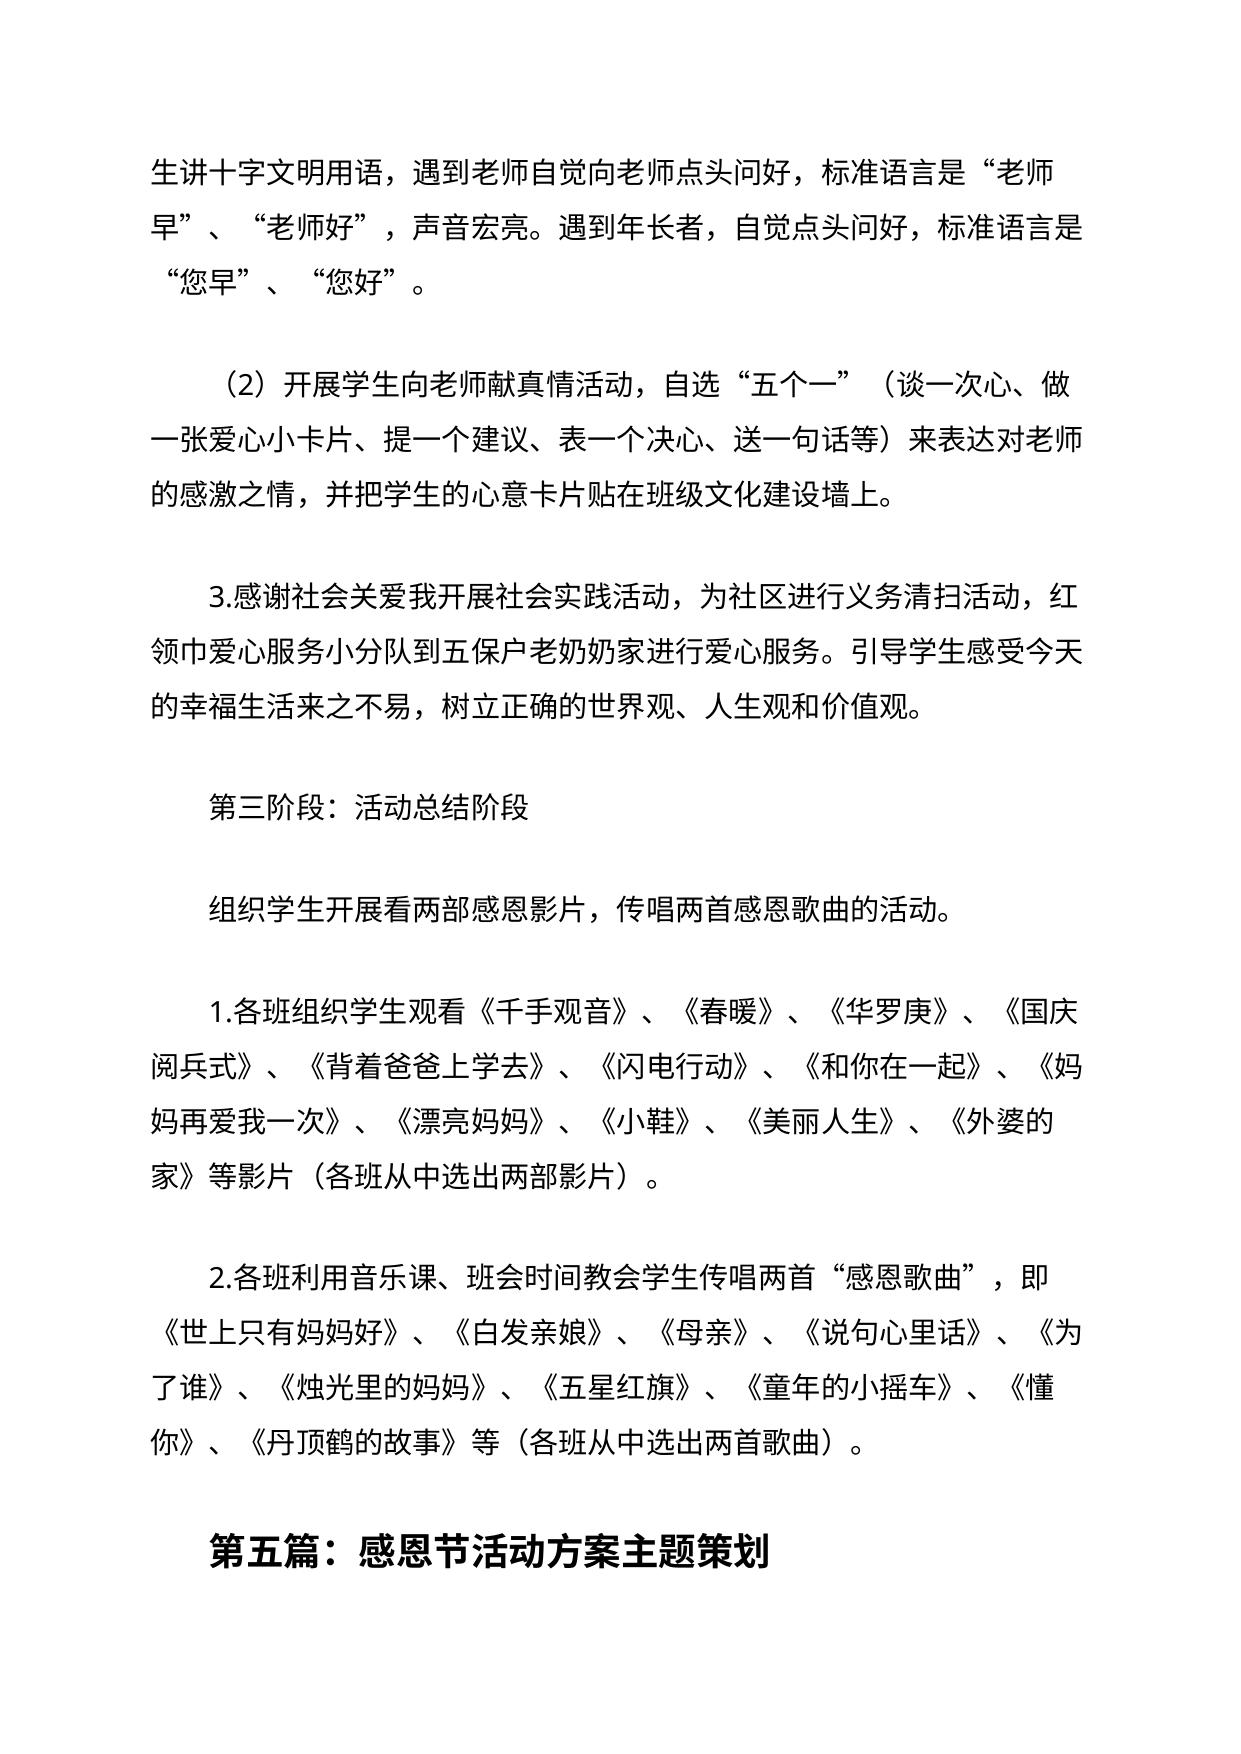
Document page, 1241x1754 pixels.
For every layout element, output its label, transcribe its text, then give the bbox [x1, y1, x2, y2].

text 2.各班利用音乐课、班会时间教会学生传唱两首“感恩歌曲”，即《世上只有妈妈好》、《白发亲娘》、《母亲》、《说句心里话》、《为了谁》、《烛光里的妈妈》、《五星红旗》、《童年的小摇车》、《懂你》、《丹顶鹤的故事》等（各班从中选出两首歌曲）。 [150, 1255, 1090, 1462]
text 3.感谢社会关爱我开展社会实践活动，为社区进行义务清扫活动，红领巾爱心服务小分队到五保户老奶奶家进行爱心服务。引导学生感受今天的幸福生活来之不易，树立正确的世界观、人生观和价值观。 [150, 573, 1090, 725]
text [150, 150, 1090, 302]
text 第三阶段：活动总结阶段 [150, 785, 1090, 827]
text 1.各班组织学生观看《千手观音》、《春暖》、《华罗庚》、《国庆阅兵式》、《背着爸爸上学去》、《闪电行动》、《和你在一起》、《妈妈再爱我一次》、《漂亮妈妈》、《小鞋》、《美丽人生》、《外婆的家》等影片（各班从中选出两部影片）。 [150, 988, 1090, 1196]
text 第五篇：感恩节活动方案主题策划 [150, 1522, 1090, 1576]
text 组织学生开展看两部感恩影片，传唱两首感恩歌曲的活动。 [150, 887, 1090, 929]
text （2）开展学生向老师献真情活动，自选“五个一”（谈一次心、做一张爱心小卡片、提一个建议、表一个决心、送一句话等）来表达对老师的感激之情，并把学生的心意卡片贴在班级文化建设墙上。 [150, 362, 1090, 514]
